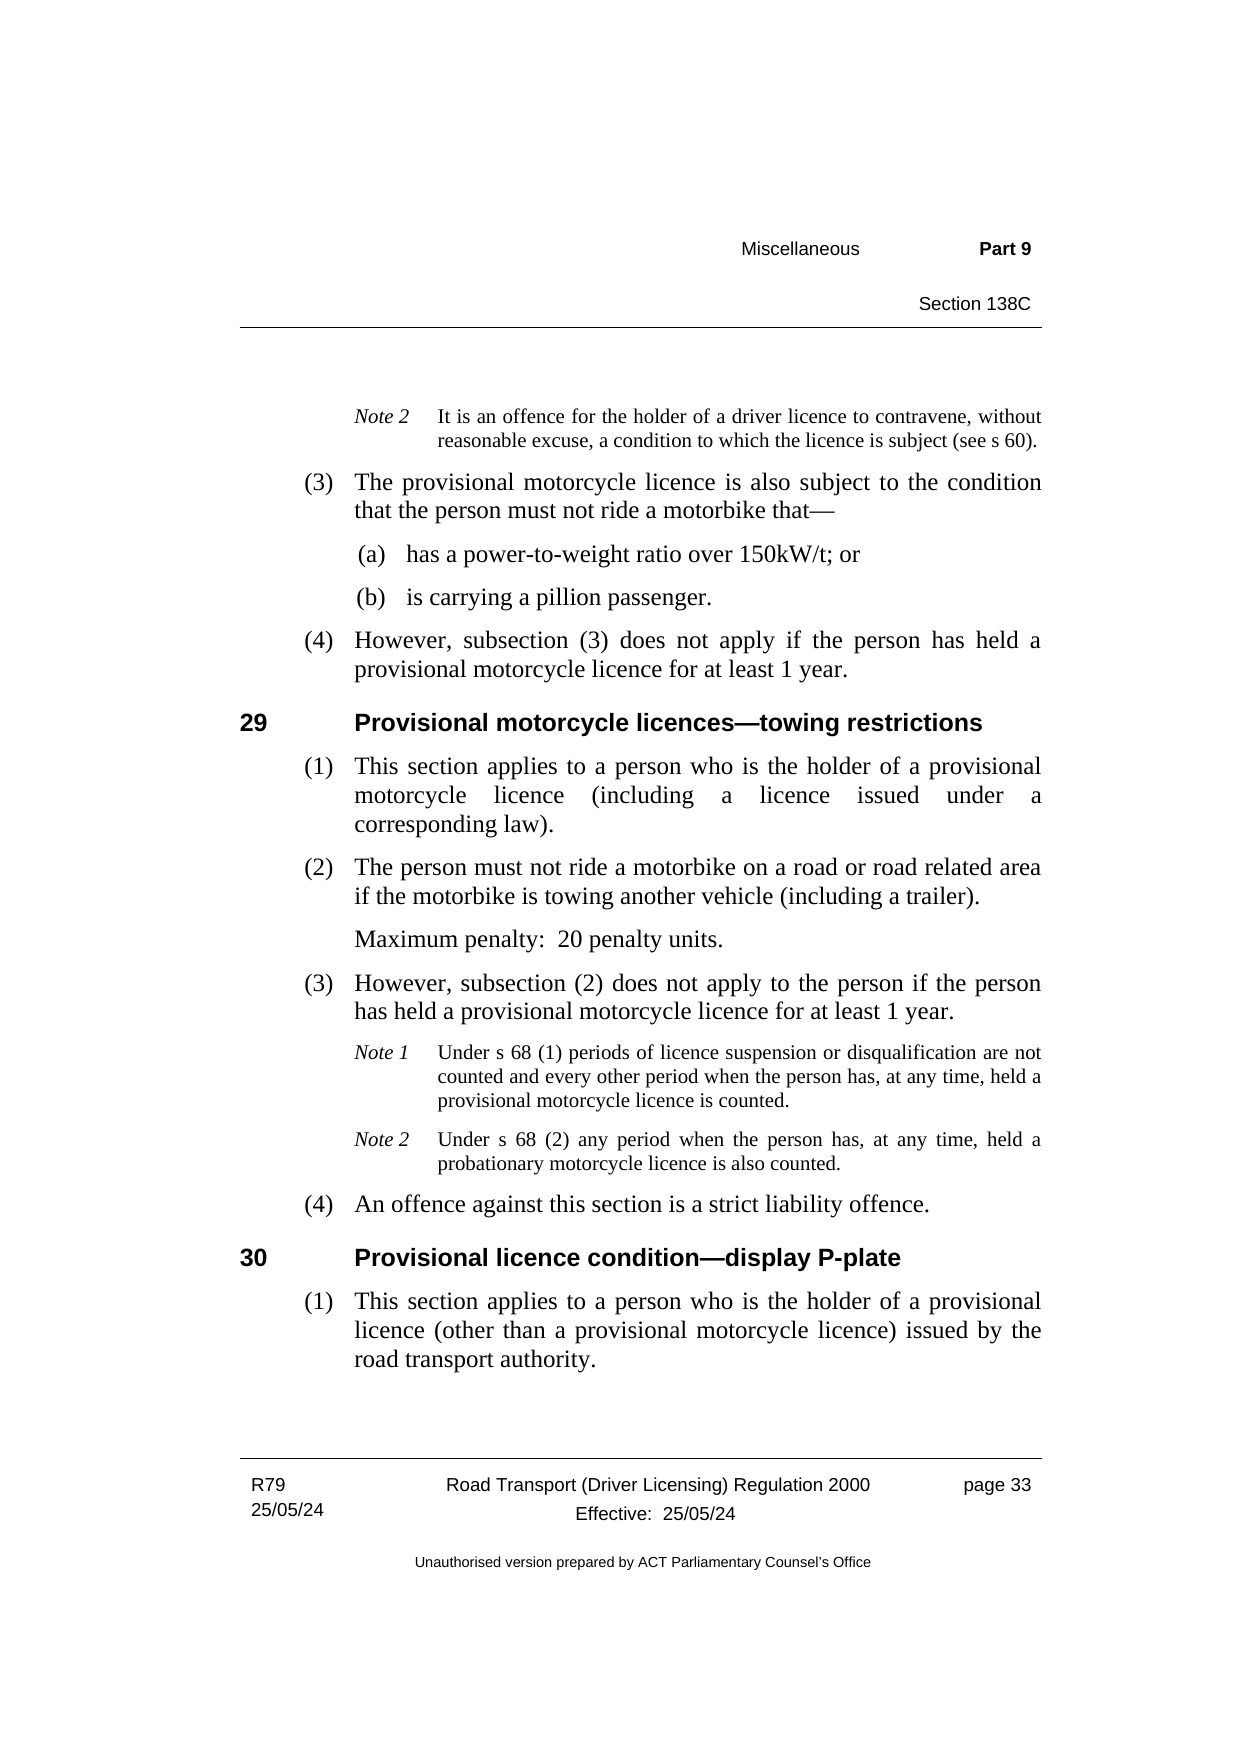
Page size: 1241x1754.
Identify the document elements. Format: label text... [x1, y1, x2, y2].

text (a) has a power-to-weight ratio over 150kW/t; or [239, 539, 1042, 568]
text Note 1 Under s 68 (1) periods of licence suspension or disqualification are not counted and every other period when the person has, at any time, held a provisional motorcycle licence is counted. [354, 1040, 1042, 1112]
text (4) An offence against this section is a strict liability offence. [239, 1189, 1042, 1218]
text 29 Provisional motorcycle licences—towing restrictions [239, 708, 1042, 737]
text Note 2 Under s 68 (2) any period when the person has, at any time, held a probationary motorcycle licence is also counted. [354, 1127, 1042, 1175]
text Maximum penalty: 20 penalty units. [354, 924, 1042, 953]
text Note 2 It is an offence for the holder of a driver licence to contravene, without reasonable excuse, a condition to which the licence is subject (see s 60). [354, 404, 1042, 452]
text (3) The provisional motorcycle licence is also subject to the condition that the person must not ride a motorbike that— [239, 467, 1042, 524]
text 30 Provisional licence condition—display P-plate [239, 1243, 1042, 1272]
text (2) The person must not ride a motorbike on a road or road related area if the motorbike is towing another vehicle (including a trailer). [239, 852, 1042, 910]
text (4) However, subsection (3) does not apply if the person has held a provisional motorcycle licence for at least 1 year. [239, 626, 1042, 683]
text (1) This section applies to a person who is the holder of a provisional licence (other than a provisional motorcycle licence) issued by the road transport authority. [239, 1286, 1042, 1373]
text (3) However, subsection (2) does not apply to the person if the person has held a provisional motorcycle licence for at least 1 year. [239, 968, 1042, 1025]
text (b) is carrying a pillion passenger. [239, 582, 1042, 611]
text (1) This section applies to a person who is the holder of a provisional motorcycle licence (including a licence issued under a corresponding law). [239, 751, 1042, 838]
